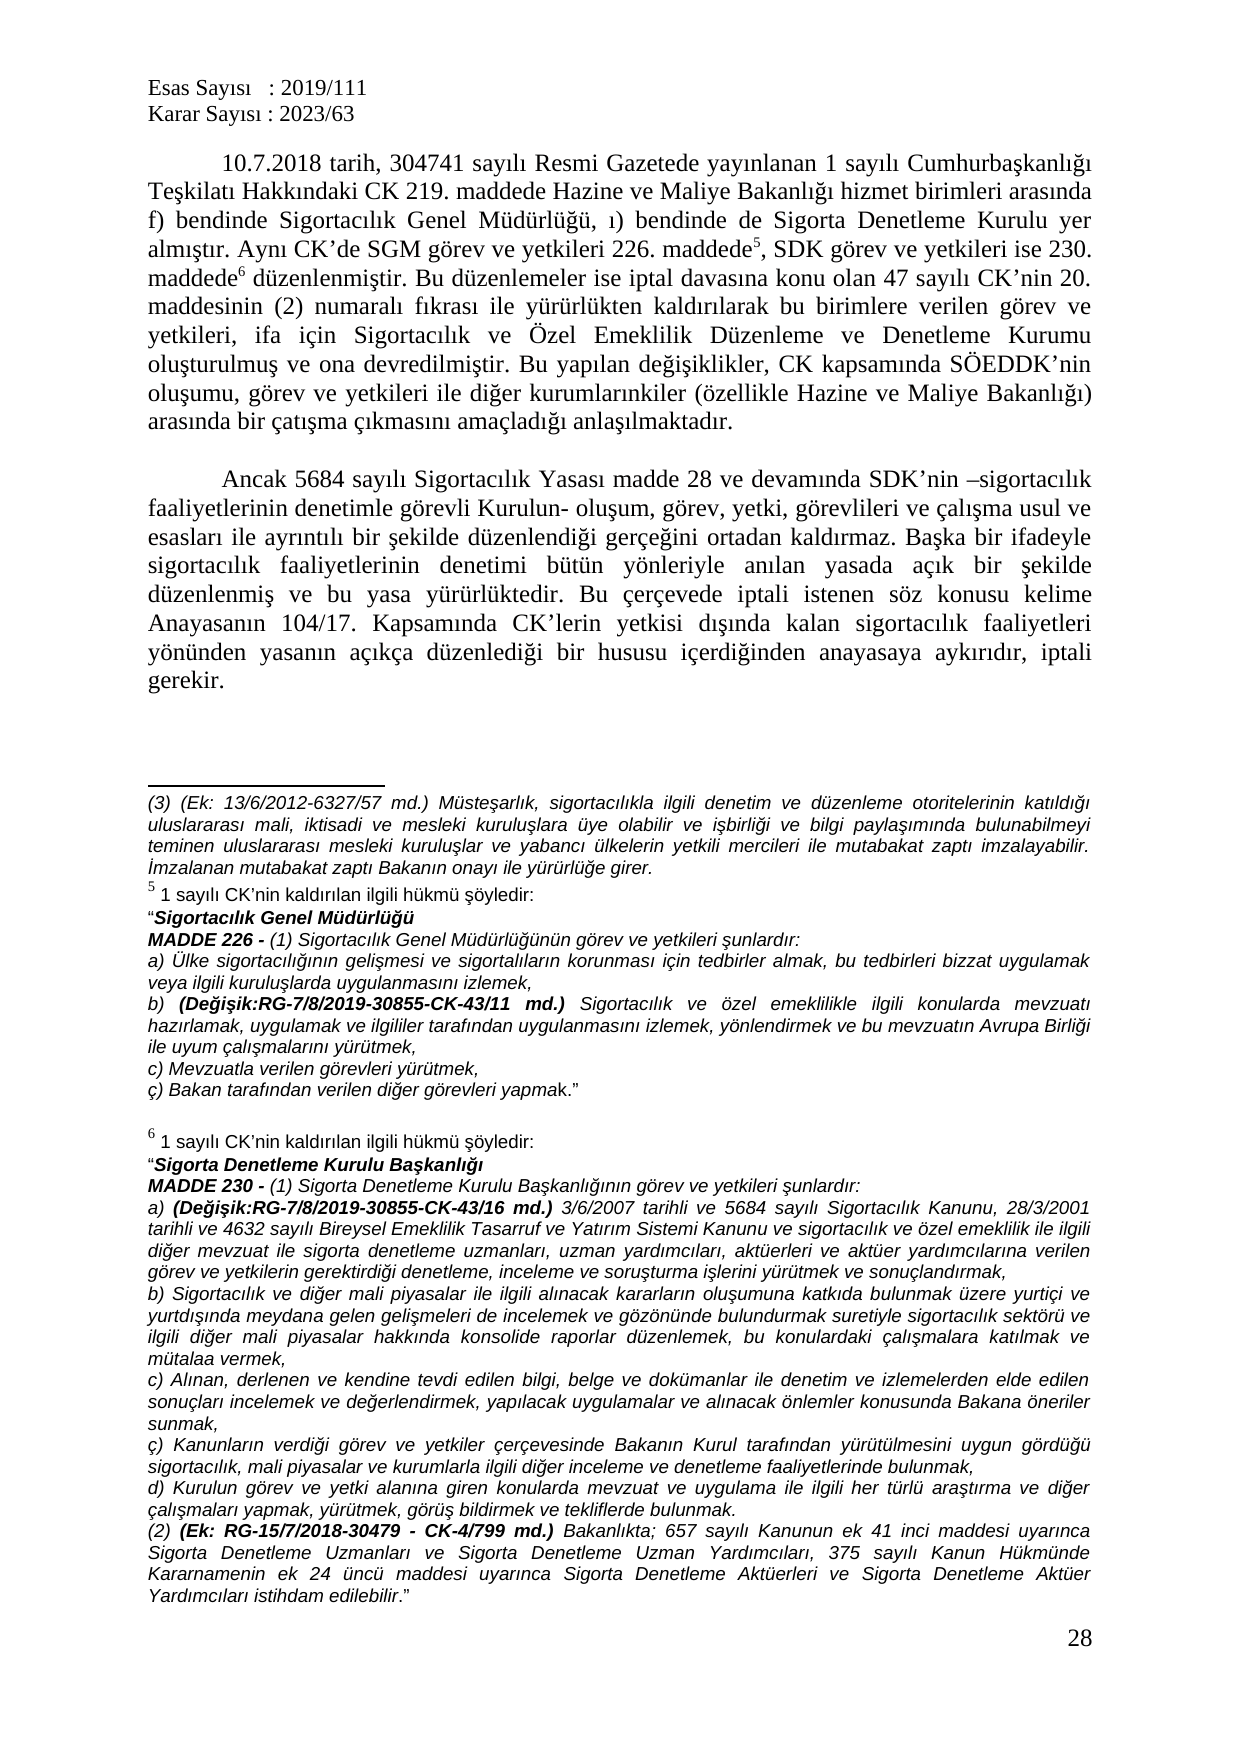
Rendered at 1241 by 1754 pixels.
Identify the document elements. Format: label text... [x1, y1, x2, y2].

text Ancak 5684 sayılı Sigortacılık Yasası madde 28 ve devamında SDK’nin –sigortacılık faaliyetlerinin denetimle görevli Kurulun- oluşum, görev, yetki, görevlileri ve çalışma usul ve esasları ile ayrıntılı bir şekilde düzenlendiği gerçeğini ortadan kaldırmaz. Başka bir ifadeyle sigortacılık faaliyetlerinin denetimi bütün yönleriyle anılan yasada açık bir şekilde düzenlenmiş ve bu yasa yürürlüktedir. Bu çerçevede iptali istenen söz konusu kelime Anayasanın 104/17. Kapsamında CK’lerin yetkisi dışında kalan sigortacılık faaliyetleri yönünden yasanın açıkça düzenlediği bir hususu içerdiğinden anayasaya aykırıdır, iptali gerekir. [148, 464, 1093, 694]
text 10.7.2018 tarih, 304741 sayılı Resmi Gazetede yayınlanan 1 sayılı Cumhurbaşkanlığı Teşkilatı Hakkındaki CK 219. maddede Hazine ve Maliye Bakanlığı hizmet birimleri arasında f) bendinde Sigortacılık Genel Müdürlüğü, ı) bendinde de Sigorta Denetleme Kurulu yer almıştır. Aynı CK’de SGM görev ve yetkileri 226. maddede, SDK görev ve yetkileri ise 230. maddede düzenlenmiştir. Bu düzenlemeler ise iptal davasına konu olan 47 sayılı CK’nin 20. maddesinin (2) numaralı fıkrası ile yürürlükten kaldırılarak bu birimlere verilen görev ve yetkileri, ifa için Sigortacılık ve Özel Emeklilik Düzenleme ve Denetleme Kurumu oluşturulmuş ve ona devredilmiştir. Bu yapılan değişiklikler, CK kapsamında SÖEDDK’nin oluşumu, görev ve yetkileri ile diğer kurumlarınkiler (özellikle Hazine ve Maliye Bakanlığı) arasında bir çatışma çıkmasını amaçladığı anlaşılmaktadır. [148, 148, 1093, 435]
